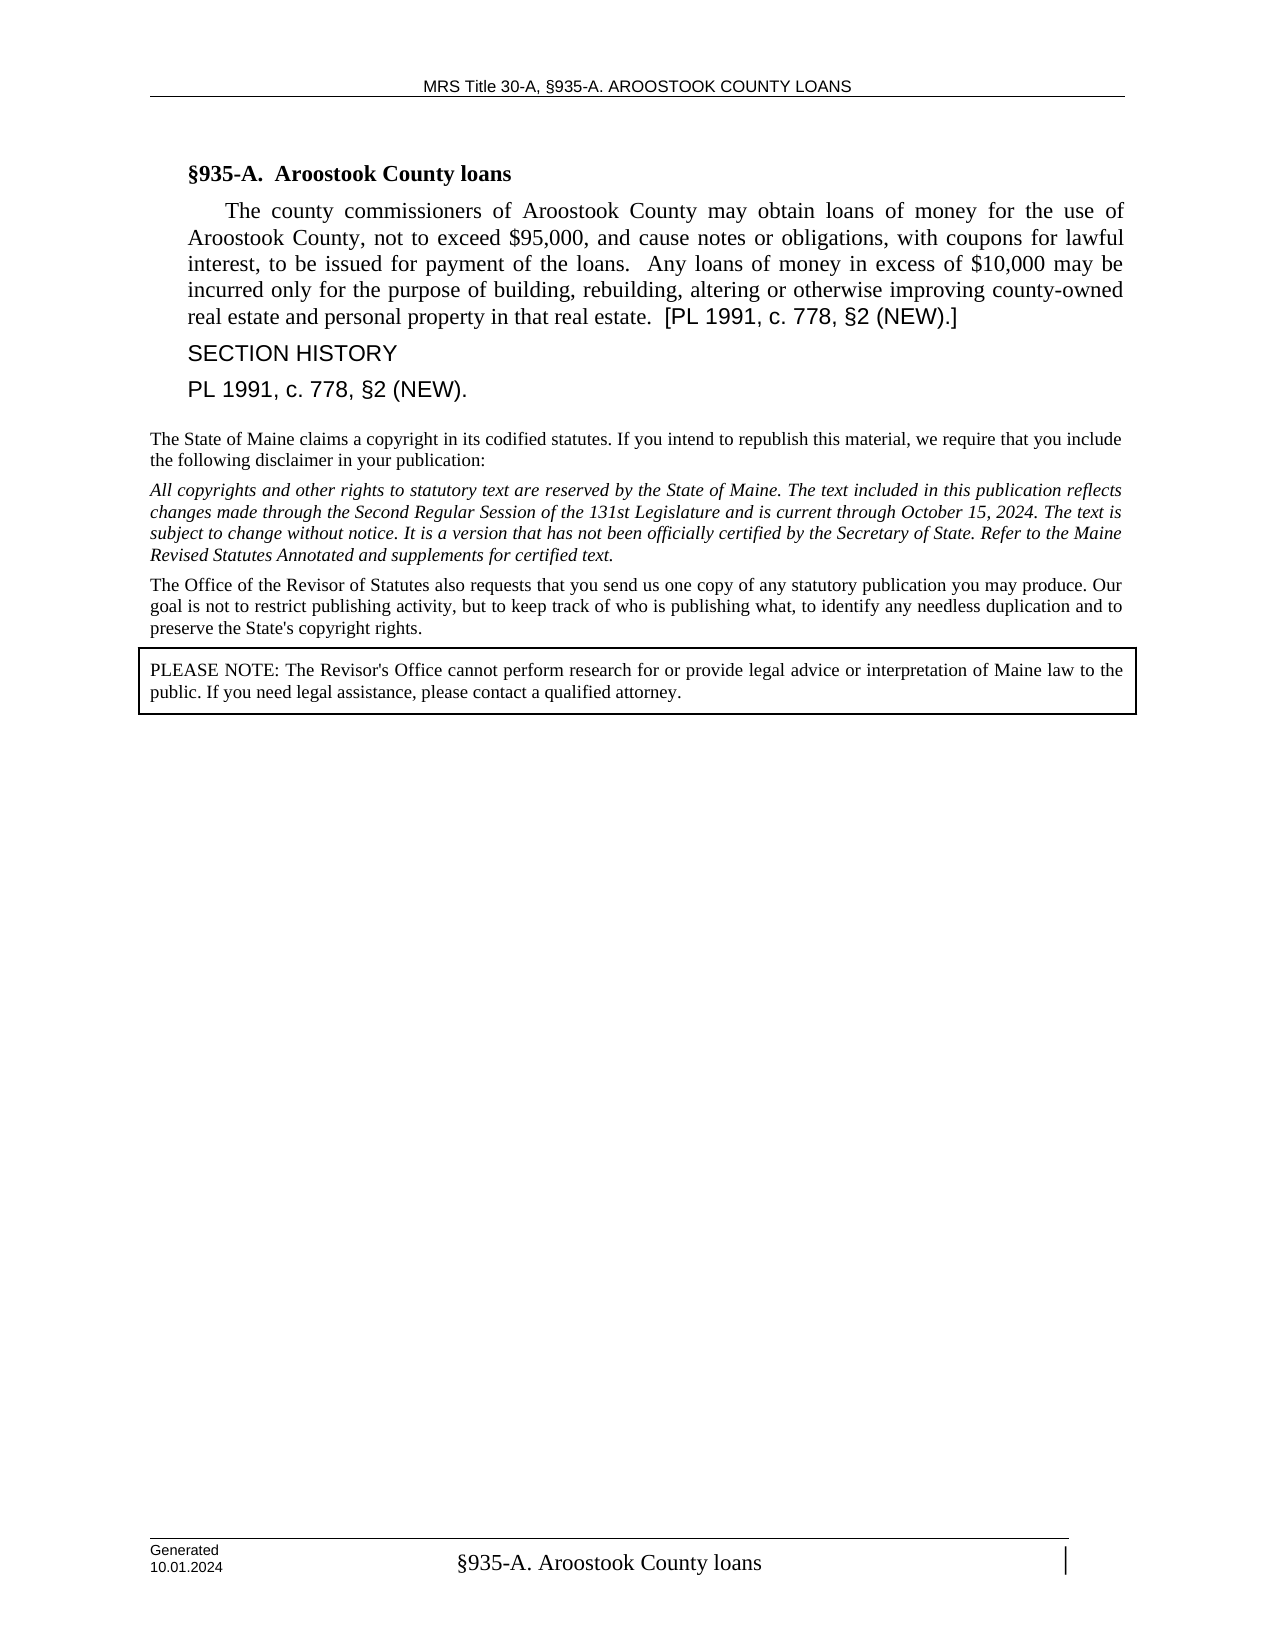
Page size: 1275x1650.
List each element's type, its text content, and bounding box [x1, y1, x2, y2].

text PL 1991, c. 778, §2 (NEW). [187, 376, 1125, 403]
text §935-A. Aroostook County loans [187, 160, 1125, 187]
text The State of Maine claims a copyright in its codified statutes. If you intend to republish this material, we require that you include the following disclaimer in your publication: [150, 428, 1125, 471]
text All copyrights and other rights to statutory text are reserved by the State of Maine. The text included in this publication reflects changes made through the Second Regular Session of the 131st Legislature and is current through October 15, 2024 . The text is subject to change without notice. It is a version that has not been officially certified by the Secretary of State. Refer to the Maine Revised Statutes Annotated and supplements for certified text. [150, 479, 1125, 565]
text PLEASE NOTE: The Revisor's Office cannot perform research for or provide legal advice or interpretation of Maine law to the public. If you need legal assistance, please contact a qualified attorney. [140, 649, 1135, 713]
text The Office of the Revisor of Statutes also requests that you send us one copy of any statutory publication you may produce. Our goal is not to restrict publishing activity, but to keep track of who is publishing what, to identify any needless duplication and to preserve the State's copyright rights. [150, 574, 1125, 638]
text SECTION HISTORY [187, 339, 1125, 366]
text The county commissioners of Aroostook County may obtain loans of money for the use of Aroostook County, not to exceed $95,000, and cause notes or obligations, with coupons for lawful interest, to be issued for payment of the loans. Any loans of money in excess of $10,000 may be incurred only for the purpose of building, rebuilding, altering or otherwise improving county-owned real estate and personal property in that real estate. [PL 1991, c. 778, §2 (NEW).] [187, 197, 1125, 329]
